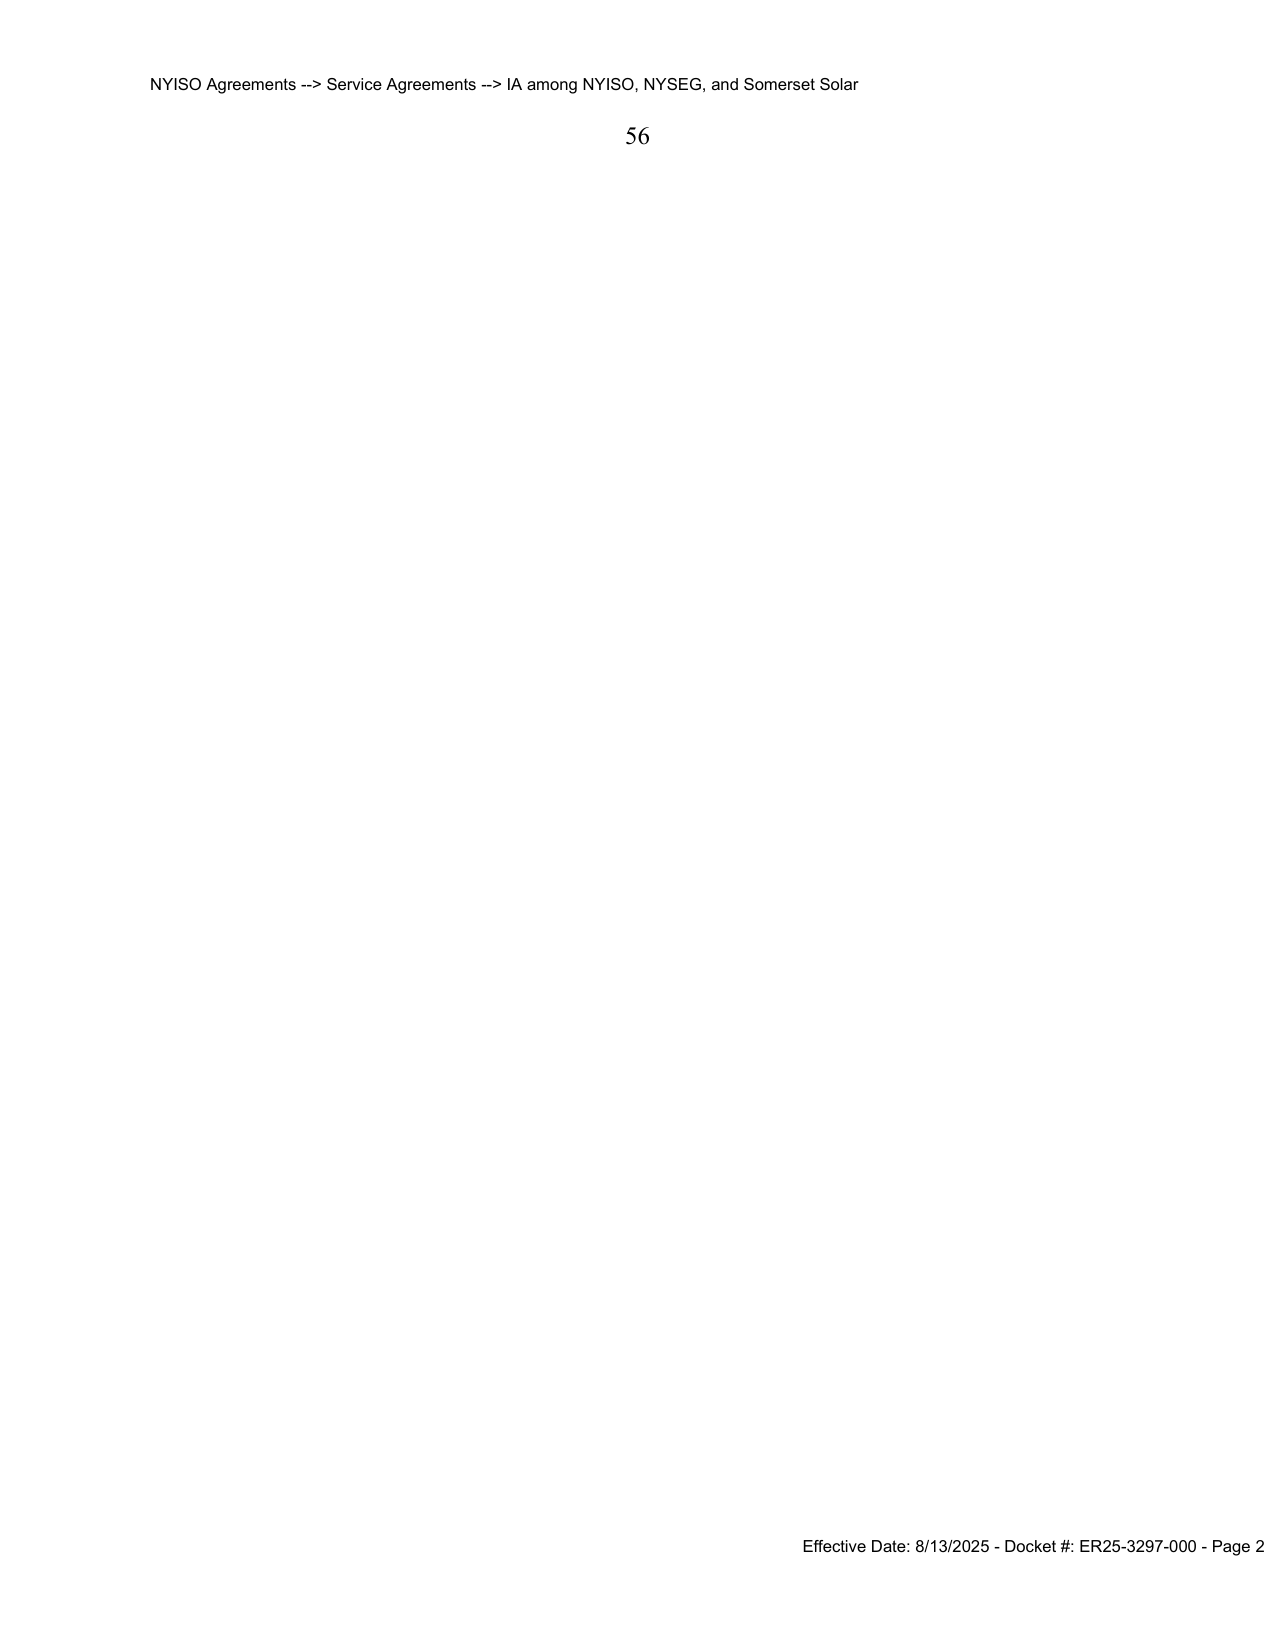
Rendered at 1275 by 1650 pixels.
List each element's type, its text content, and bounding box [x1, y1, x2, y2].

list 56 [625, 121, 1264, 150]
